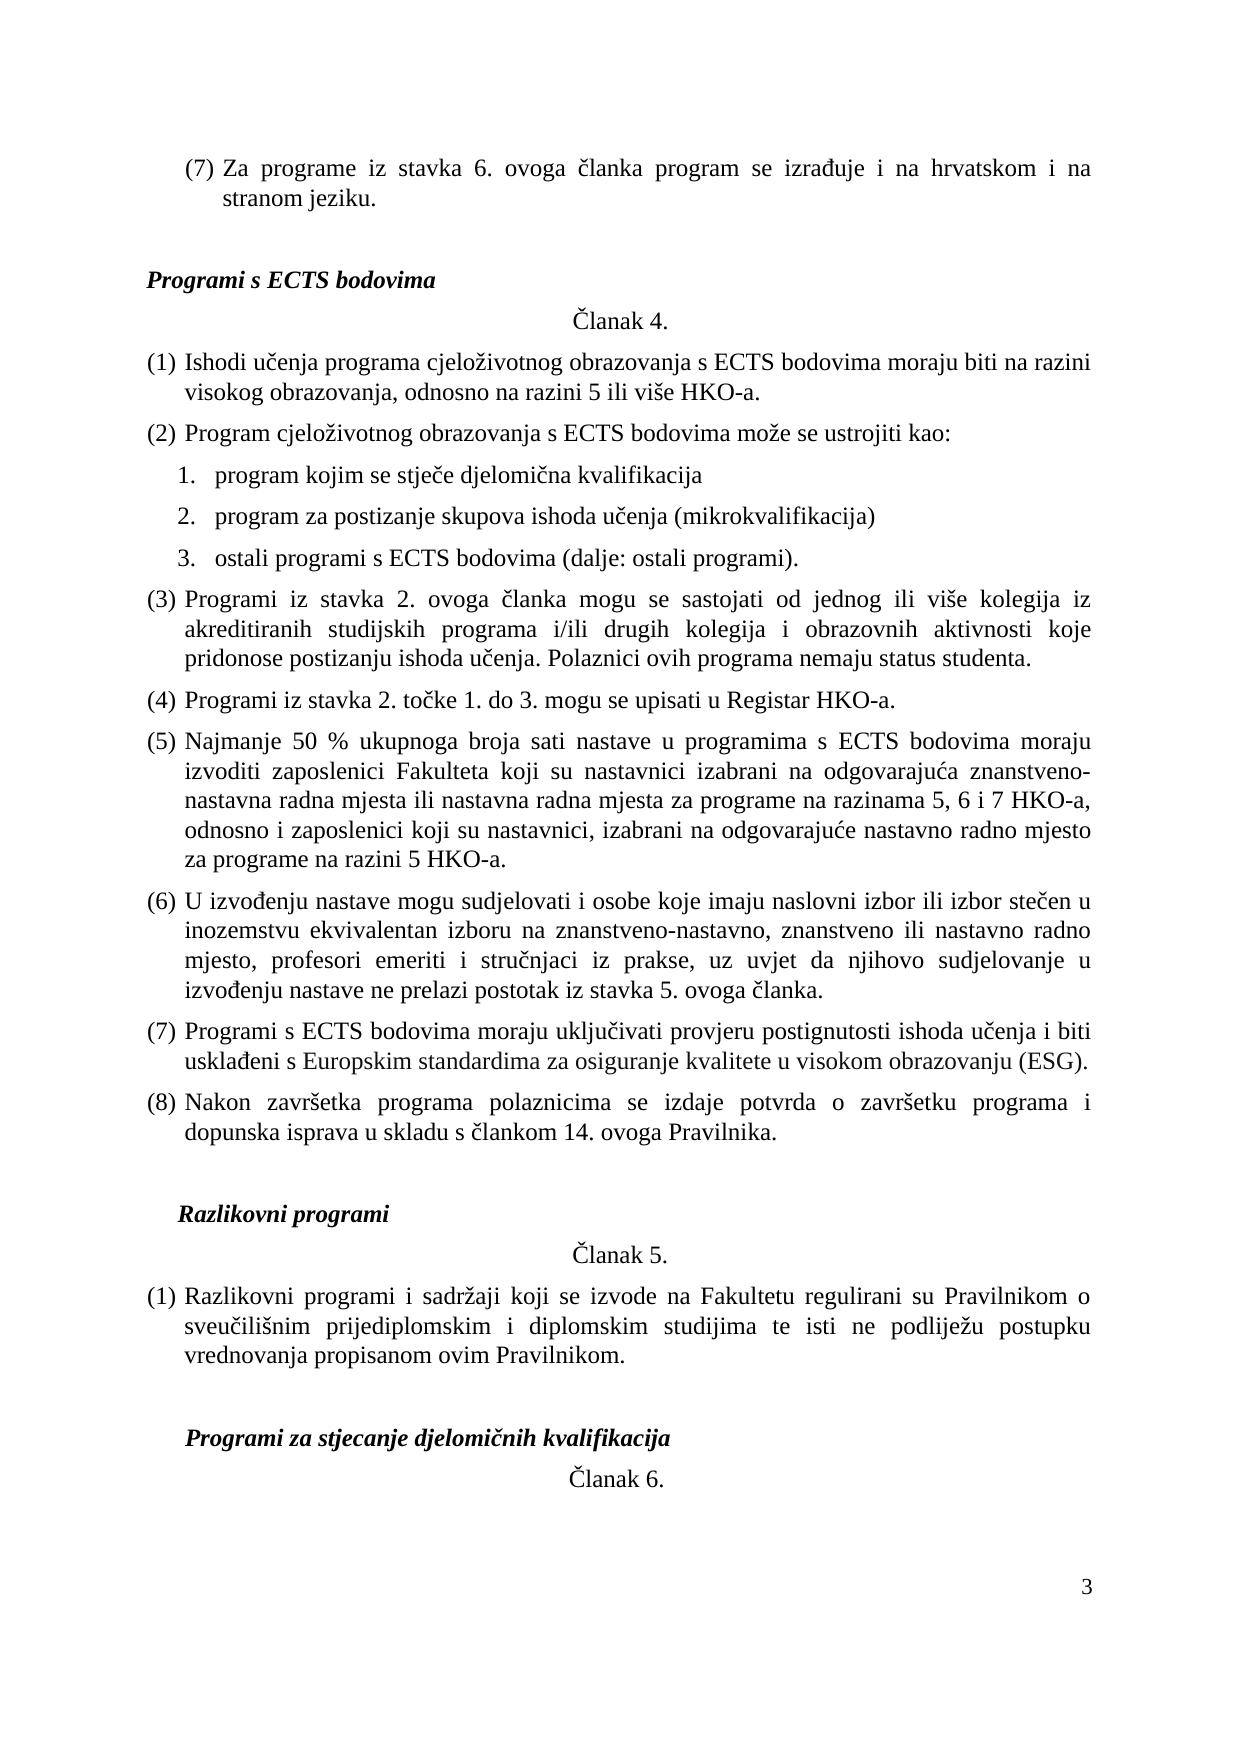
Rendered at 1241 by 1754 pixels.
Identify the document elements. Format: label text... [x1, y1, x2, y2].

list program kojim se stječe djelomična kvalifikacija [177, 460, 1092, 488]
list program za postizanje skupova ishoda učenja (mikrokvalifikacija) [177, 501, 1092, 530]
text Članak 4. [184, 306, 1056, 335]
text Razlikovni programi [177, 1199, 1093, 1228]
text Članak 5. [184, 1240, 1055, 1269]
list Razlikovni programi i sadržaji koji se izvode na Fakultetu regulirani su Pravilnikom o sveučilišnim prijediplomskim i diplomskim studijima te isti ne podliježu postupku vrednovanja propisanom ovim Pravilnikom. [147, 1281, 1092, 1369]
text Programi s ECTS bodovima [146, 265, 1093, 294]
list Ishodi učenja programa cjeloživotnog obrazovanja s ECTS bodovima moraju biti na razini visokog obrazovanja, odnosno na razini 5 ili više HKO-a. [147, 347, 1092, 406]
text Članak 6. [568, 1464, 781, 1493]
list ostali programi s ECTS bodovima (dalje: ostali programi). [177, 543, 1092, 571]
list Programi iz stavka 2. točke 1. do 3. mogu se upisati u Registar HKO-a. [147, 685, 1092, 713]
list Najmanje 50 % ukupnoga broja sati nastave u programima s ECTS bodovima moraju izvoditi zaposlenici Fakulteta koji su nastavnici izabrani na odgovarajuća znanstveno-nastavna radna mjesta ili nastavna radna mjesta za programe na razinama 5, 6 i 7 HKO-a, odnosno i zaposlenici koji su nastavnici, izabrani na odgovarajuće nastavno radno mjesto za programe na razini 5 HKO-a. [147, 726, 1092, 873]
list Program cjeloživotnog obrazovanja s ECTS bodovima može se ustrojiti kao: [147, 418, 1092, 447]
list Nakon završetka programa polaznicima se izdaje potvrda o završetku programa i dopunska isprava u skladu s člankom 14. ovoga Pravilnika. [147, 1087, 1092, 1146]
text Programi za stjecanje djelomičnih kvalifikacija [185, 1423, 781, 1452]
list Programi iz stavka 2. ovoga članka mogu se sastojati od jednog ili više kolegija iz akreditiranih studijskih programa i/ili drugih kolegija i obrazovnih aktivnosti koje pridonose postizanju ishoda učenja. Polaznici ovih programa nemaju status studenta. [147, 584, 1092, 672]
list Za programe iz stavka 6. ovoga članka program se izrađuje i na hrvatskom i na stranom jeziku. [185, 153, 1092, 212]
list Programi s ECTS bodovima moraju uključivati provjeru postignutosti ishoda učenja i biti usklađeni s Europskim standardima za osiguranje kvalitete u visokom obrazovanju (ESG). [147, 1016, 1092, 1074]
list U izvođenju nastave mogu sudjelovati i osobe koje imaju naslovni izbor ili izbor stečen u inozemstvu ekvivalentan izboru na znanstveno-nastavno, znanstveno ili nastavno radno mjesto, profesori emeriti i stručnjaci iz prakse, uz uvjet da njihovo sudjelovanje u izvođenju nastave ne prelazi postotak iz stavka 5. ovoga članka. [147, 886, 1092, 1003]
